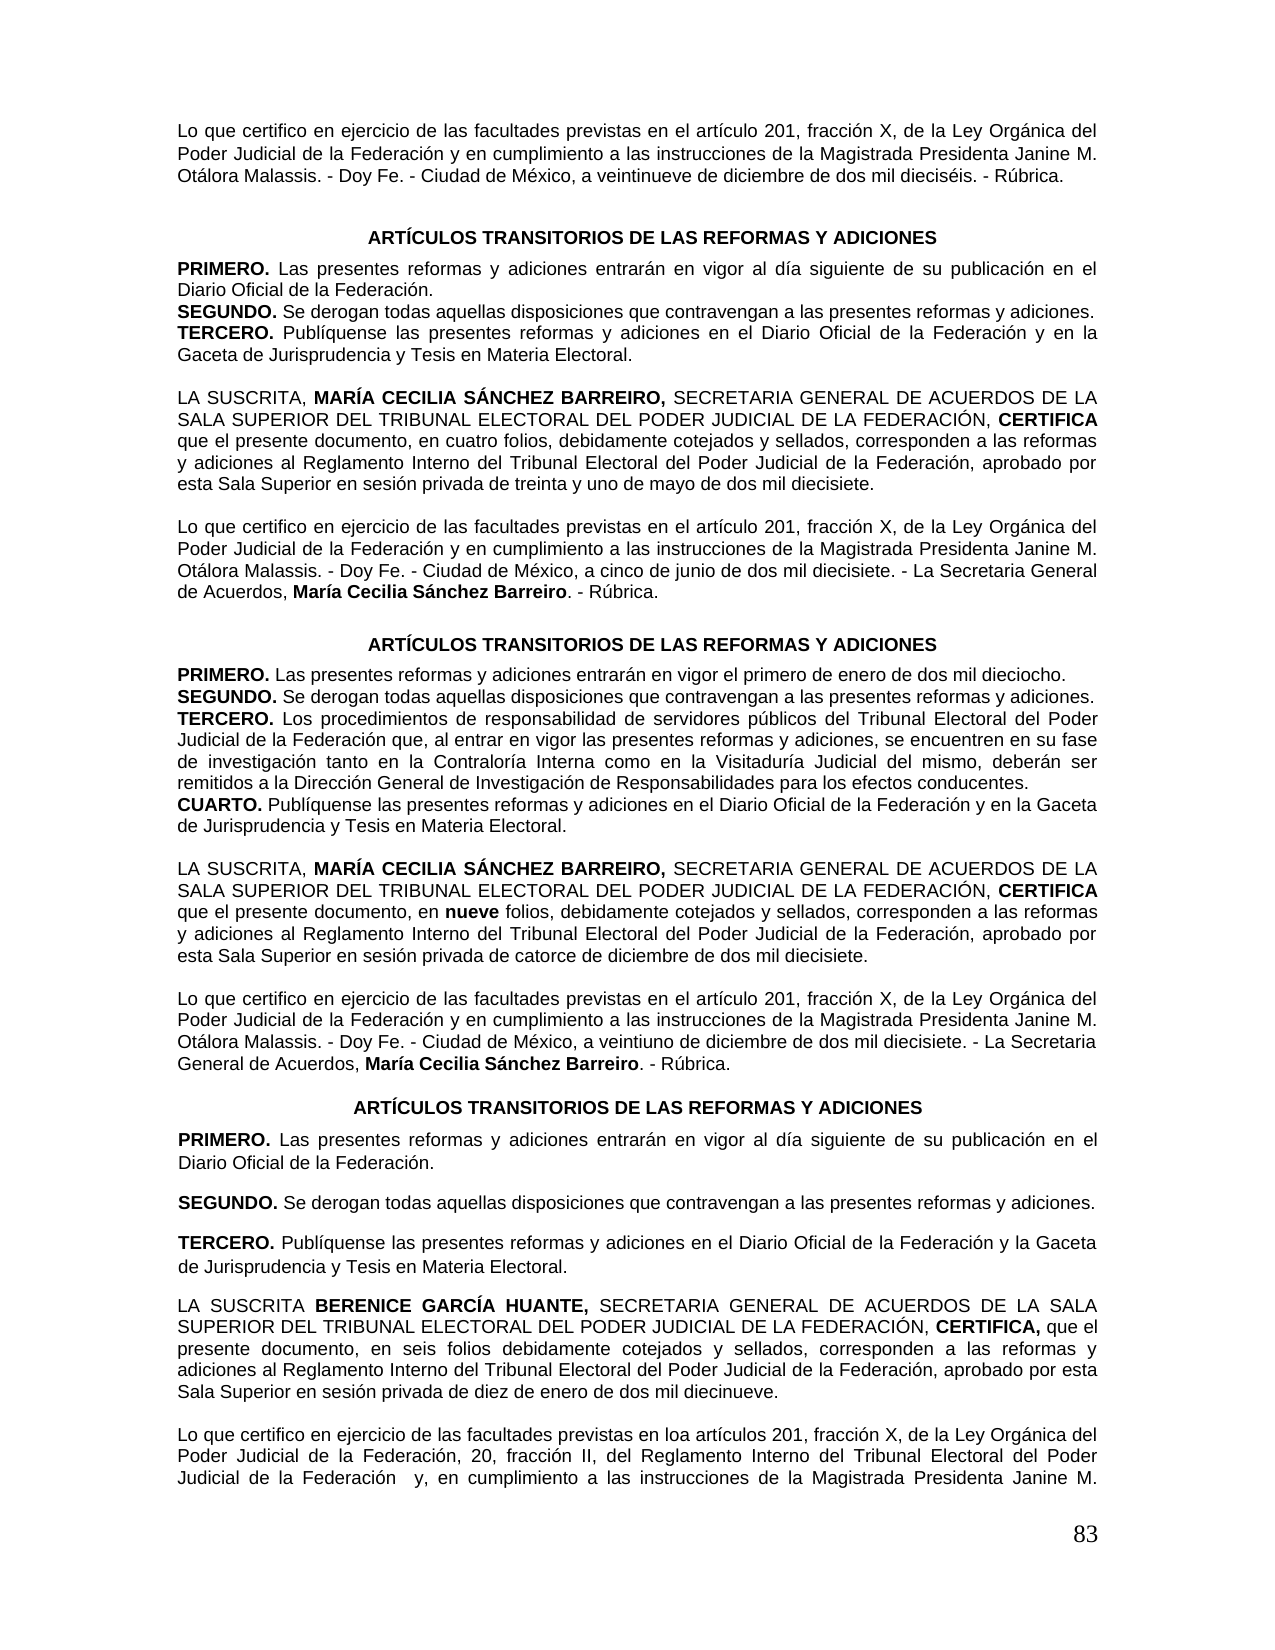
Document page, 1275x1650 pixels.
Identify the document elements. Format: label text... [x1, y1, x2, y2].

text PRIMERO. Las presentes reformas y adiciones entrarán en vigor el primero de enero de dos mil dieciocho. [177, 664, 1098, 686]
text Lo que certifico en ejercicio de las facultades previstas en el artículo 201, fracción X, de la Ley Orgánica del Poder Judicial de la Federación y en cumplimiento a las instrucciones de la Magistrada Presidenta Janine M. Otálora Malassis. - Doy Fe. - Ciudad de México, a veintinueve de diciembre de dos mil dieciséis. - Rúbrica. [177, 120, 1098, 187]
text Lo que certifico en ejercicio de las facultades previstas en el artículo 201, fracción X, de la Ley Orgánica del Poder Judicial de la Federación y en cumplimiento a las instrucciones de la Magistrada Presidenta Janine M. Otálora Malassis. - Doy Fe. - Ciudad de México, a cinco de junio de dos mil diecisiete. - La Secretaria General de Acuerdos, María Cecilia Sánchez Barreiro. - Rúbrica. [177, 516, 1098, 602]
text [177, 1424, 1098, 1488]
text TERCERO. Publíquense las presentes reformas y adiciones en el Diario Oficial de la Federación y en la Gaceta de Jurisprudencia y Tesis en Materia Electoral. [177, 322, 1098, 365]
text ARTÍCULOS TRANSITORIOS DE LAS REFORMAS Y ADICIONES [177, 227, 1098, 249]
text PRIMERO. Las presentes reformas y adiciones entrarán en vigor al día siguiente de su publicación en el Diario Oficial de la Federación. [177, 257, 1098, 301]
text TERCERO. Publíquense las presentes reformas y adiciones en el Diario Oficial de la Federación y la Gaceta de Jurisprudencia y Tesis en Materia Electoral. [178, 1231, 1098, 1278]
text SEGUNDO. Se derogan todas aquellas disposiciones que contravengan a las presentes reformas y adiciones. [177, 686, 1098, 707]
text SEGUNDO. Se derogan todas aquellas disposiciones que contravengan a las presentes reformas y adiciones. [177, 301, 1098, 322]
text ARTÍCULOS TRANSITORIOS DE LAS REFORMAS Y ADICIONES [178, 1095, 1098, 1119]
text PRIMERO. Las presentes reformas y adiciones entrarán en vigor al día siguiente de su publicación en el Diario Oficial de la Federación. [178, 1127, 1098, 1174]
text CUARTO. Publíquense las presentes reformas y adiciones en el Diario Oficial de la Federación y en la Gaceta de Jurisprudencia y Tesis en Materia Electoral. [177, 793, 1098, 837]
text TERCERO. Los procedimientos de responsabilidad de servidores públicos del Tribunal Electoral del Poder Judicial de la Federación que, al entrar en vigor las presentes reformas y adiciones, se encuentren en su fase de investigación tanto en la Contraloría Interna como en la Visitaduría Judicial del mismo, deberán ser remitidos a la Dirección General de Investigación de Responsabilidades para los efectos conducentes. [177, 707, 1098, 793]
text LA SUSCRITA, MARÍA CECILIA SÁNCHEZ BARREIRO, SECRETARIA GENERAL DE ACUERDOS DE LA SALA SUPERIOR DEL TRIBUNAL ELECTORAL DEL PODER JUDICIAL DE LA FEDERACIÓN, CERTIFICA que el presente documento, en nueve folios, debidamente cotejados y sellados, corresponden a las reformas y adiciones al Reglamento Interno del Tribunal Electoral del Poder Judicial de la Federación, aprobado por esta Sala Superior en sesión privada de catorce de diciembre de dos mil diecisiete. [177, 858, 1098, 966]
text SEGUNDO. Se derogan todas aquellas disposiciones que contravengan a las presentes reformas y adiciones. [178, 1191, 1098, 1214]
text ARTÍCULOS TRANSITORIOS DE LAS REFORMAS Y ADICIONES [177, 633, 1098, 656]
text Lo que certifico en ejercicio de las facultades previstas en el artículo 201, fracción X, de la Ley Orgánica del Poder Judicial de la Federación y en cumplimiento a las instrucciones de la Magistrada Presidenta Janine M. Otálora Malassis. - Doy Fe. - Ciudad de México, a veintiuno de diciembre de dos mil diecisiete. - La Secretaria General de Acuerdos, María Cecilia Sánchez Barreiro. - Rúbrica. [177, 988, 1098, 1074]
text LA SUSCRITA BERENICE GARCÍA HUANTE, SECRETARIA GENERAL DE ACUERDOS DE LA SALA SUPERIOR DEL TRIBUNAL ELECTORAL DEL PODER JUDICIAL DE LA FEDERACIÓN, CERTIFICA, que el presente documento, en seis folios debidamente cotejados y sellados, corresponden a las reformas y adiciones al Reglamento Interno del Tribunal Electoral del Poder Judicial de la Federación, aprobado por esta Sala Superior en sesión privada de diez de enero de dos mil diecinueve. [177, 1294, 1098, 1402]
text LA SUSCRITA, MARÍA CECILIA SÁNCHEZ BARREIRO, SECRETARIA GENERAL DE ACUERDOS DE LA SALA SUPERIOR DEL TRIBUNAL ELECTORAL DEL PODER JUDICIAL DE LA FEDERACIÓN, CERTIFICA que el presente documento, en cuatro folios, debidamente cotejados y sellados, corresponden a las reformas y adiciones al Reglamento Interno del Tribunal Electoral del Poder Judicial de la Federación, aprobado por esta Sala Superior en sesión privada de treinta y uno de mayo de dos mil diecisiete. [177, 387, 1098, 495]
